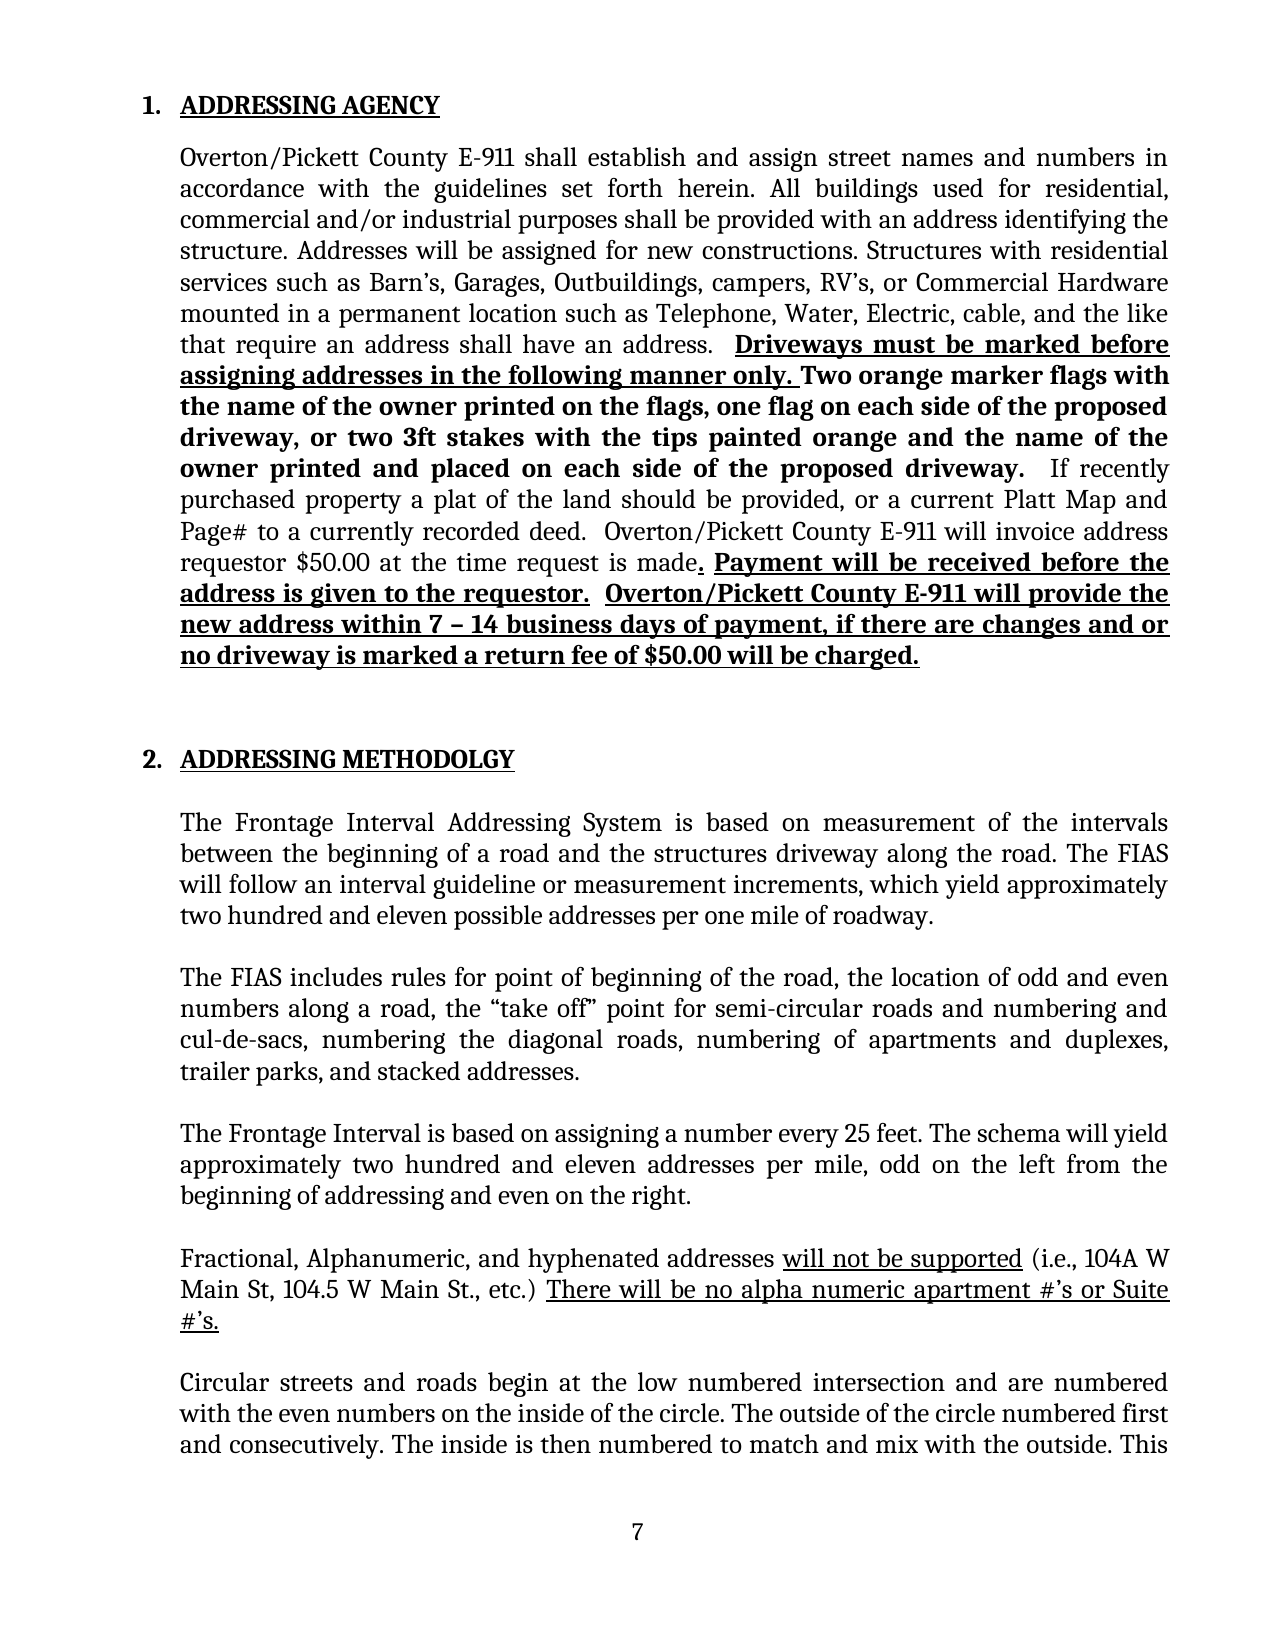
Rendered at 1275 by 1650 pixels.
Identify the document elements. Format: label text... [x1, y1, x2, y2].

list ADDRESSING METHODOLGY [142, 744, 1170, 775]
list The FIAS includes rules for point of beginning of the road, the location of odd and even numbers along a road, the “take off” point for semi-circular roads and numbering and cul-de-sacs, numbering the diagonal roads, numbering of apartments and duplexes, trailer parks, and stacked addresses. [180, 962, 1170, 1087]
list Fractional, Alphanumeric, and hyphenated addresses will not be supported (i.e., 104A W Main St, 104.5 W Main St., etc.) There will be no alpha numeric apartment #’s or Suite #’s. [180, 1243, 1170, 1336]
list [180, 1367, 1170, 1461]
list The Frontage Interval is based on assigning a number every 25 feet. The schema will yield approximately two hundred and eleven addresses per mile, odd on the left from the beginning of addressing and even on the right. [180, 1118, 1170, 1211]
list ADDRESSING AGENCY [142, 90, 1170, 121]
list The Frontage Interval Addressing System is based on measurement of the intervals between the beginning of a road and the structures driveway along the road. The FIAS will follow an interval guideline or measurement increments, which yield approximately two hundred and eleven possible addresses per one mile of roadway. [180, 807, 1170, 931]
text Overton/Pickett County E-911 shall establish and assign street names and numbers in accordance with the guidelines set forth herein. All buildings used for residential, commercial and/or industrial purposes shall be provided with an address identifying the structure. Addresses will be assigned for new constructions. Structures with residential services such as Barn’s, Garages, Outbuildings, campers, RV’s, or Commercial Hardware mounted in a permanent location such as Telephone, Water, Electric, cable, and the like that require an address shall have an address. Driveways must be marked before assigning addresses in the following manner only. Two orange marker flags with the name of the owner printed on the flags, one flag on each side of the proposed driveway, or two 3ft stakes with the tips painted orange and the name of the owner printed and placed on each side of the proposed driveway. If recently purchased property a plat of the land should be provided, or a current Platt Map and Page# to a currently recorded deed. Overton/Pickett County E-911 will invoice address requestor $50.00 at the time request is made. Payment will be received before the address is given to the requestor. Overton/Pickett County E-911 will provide the new address within 7 – 14 business days of payment, if there are changes and or no driveway is marked a return fee of $50.00 will be charged. [180, 142, 1170, 635]
